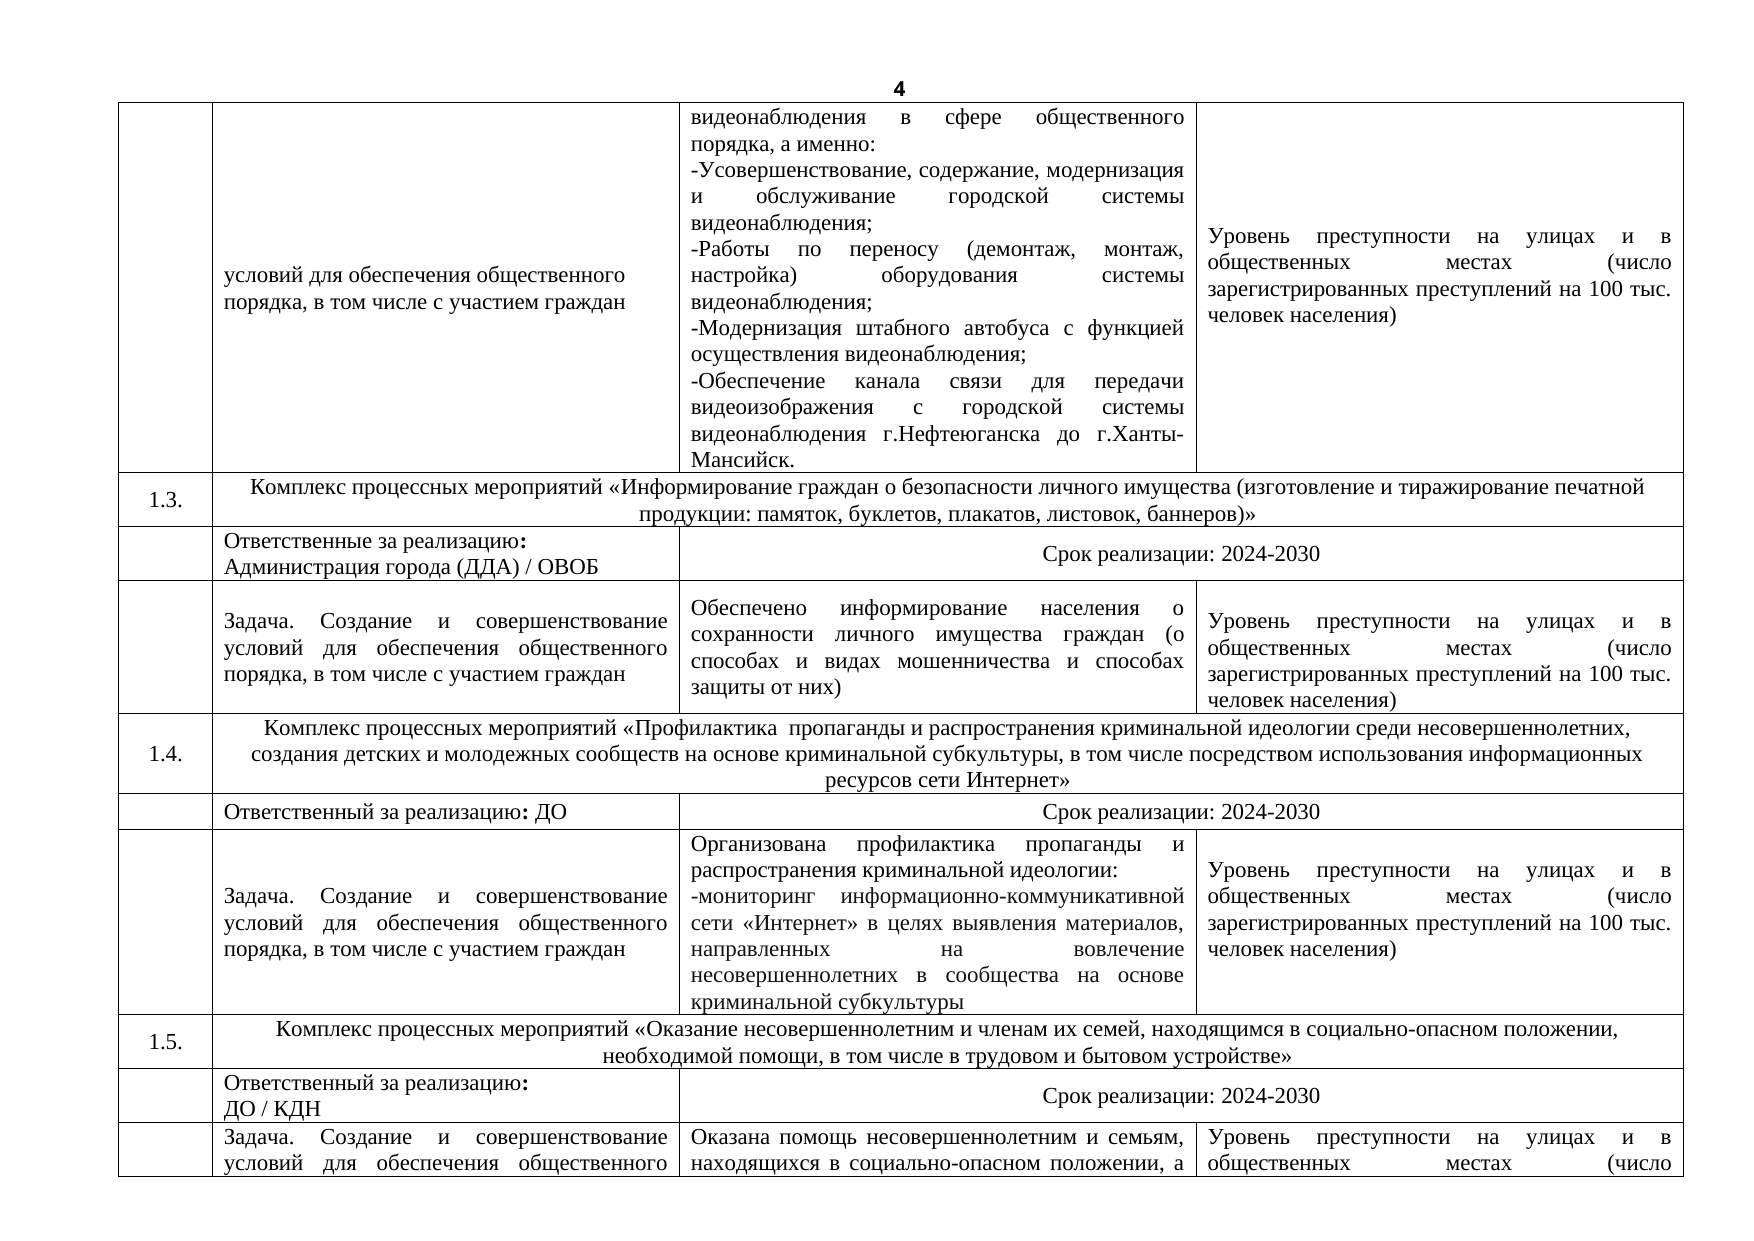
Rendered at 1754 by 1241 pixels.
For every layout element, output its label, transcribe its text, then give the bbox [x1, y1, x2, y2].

table_cell Срок реализации: 2024-2030 [680, 1069, 1683, 1122]
table_cell [119, 1069, 212, 1122]
table_cell Ответственный за реализацию: ДО / КДН [213, 1069, 679, 1122]
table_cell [680, 103, 1196, 472]
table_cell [1197, 1123, 1683, 1176]
table_cell Уровень преступности на улицах и в общественных местах (число зарегистрированных преступлений на 100 тыс. человек населения) [1197, 830, 1683, 1014]
table_cell 1.5. [119, 1015, 212, 1068]
table_cell Ответственный за реализацию: ДО [213, 794, 679, 829]
table_cell Организована профилактика пропаганды и распространения криминальной идеологии: -мониторинг информационно-коммуникативной сети «Интернет» в целях выявления материалов, направленных на вовлечение несовершеннолетних в сообщества на основе криминальной субкультуры [680, 830, 1196, 1014]
table_cell [119, 1123, 212, 1176]
table_cell Комплекс процессных мероприятий «Оказание несовершеннолетним и членам их семей, находящимся в социально-опасном положении, необходимой помощи, в том числе в трудовом и бытовом устройстве» [213, 1015, 1683, 1068]
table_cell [213, 103, 679, 472]
table_cell [119, 830, 212, 1014]
table_cell [119, 794, 212, 829]
table_cell Срок реализации: 2024-2030 [680, 527, 1683, 580]
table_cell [1197, 103, 1683, 472]
table_cell Ответственные за реализацию: Администрация города (ДДА) / ОВОБ [213, 527, 679, 580]
table_cell [119, 527, 212, 580]
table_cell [213, 1123, 679, 1176]
table_cell Обеспечено информирование населения о сохранности личного имущества граждан (о способах и видах мошенничества и способах защиты от них) [680, 581, 1196, 713]
table_cell Комплекс процессных мероприятий «Профилактика пропаганды и распространения криминальной идеологии среди несовершеннолетних, создания детских и молодежных сообществ на основе криминальной субкультуры, в том числе посредством использования информационных ресурсов сети Интернет» [213, 714, 1683, 793]
table_cell Задача. Создание и совершенствование условий для обеспечения общественного порядка, в том числе с участием граждан [213, 581, 679, 713]
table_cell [680, 1123, 1196, 1176]
table_cell 1.3. [119, 473, 212, 526]
table_cell [119, 581, 212, 713]
table_cell Задача. Создание и совершенствование условий для обеспечения общественного порядка, в том числе с участием граждан [213, 830, 679, 1014]
table_cell Комплекс процессных мероприятий «Информирование граждан о безопасности личного имущества (изготовление и тиражирование печатной продукции: памяток, буклетов, плакатов, листовок, баннеров)» [213, 473, 1683, 526]
table_cell Срок реализации: 2024-2030 [680, 794, 1683, 829]
table_cell [119, 103, 212, 472]
table_cell Уровень преступности на улицах и в общественных местах (число зарегистрированных преступлений на 100 тыс. человек населения) [1197, 581, 1683, 713]
table_cell 1.4. [119, 714, 212, 793]
